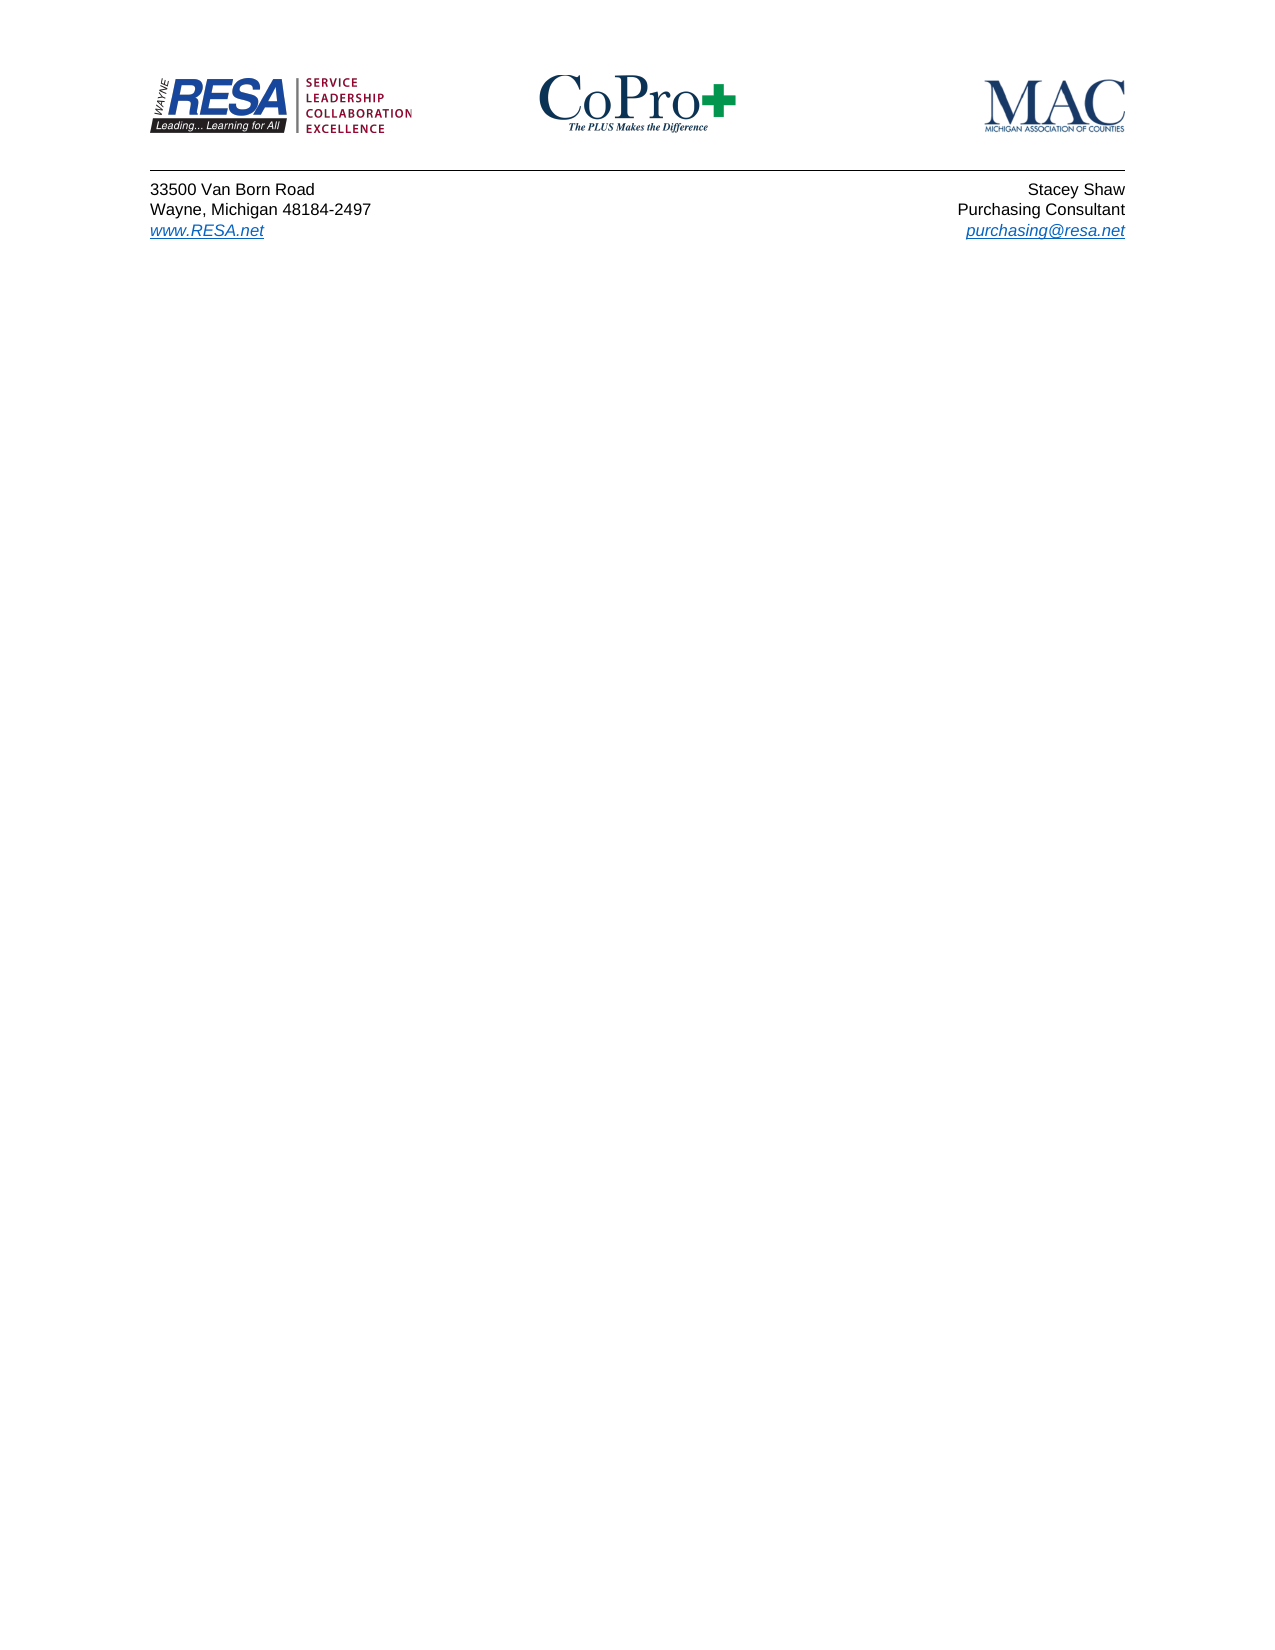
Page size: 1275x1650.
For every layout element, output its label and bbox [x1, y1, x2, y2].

picture [539, 75, 736, 133]
picture [981, 78, 1125, 133]
picture [150, 78, 412, 133]
